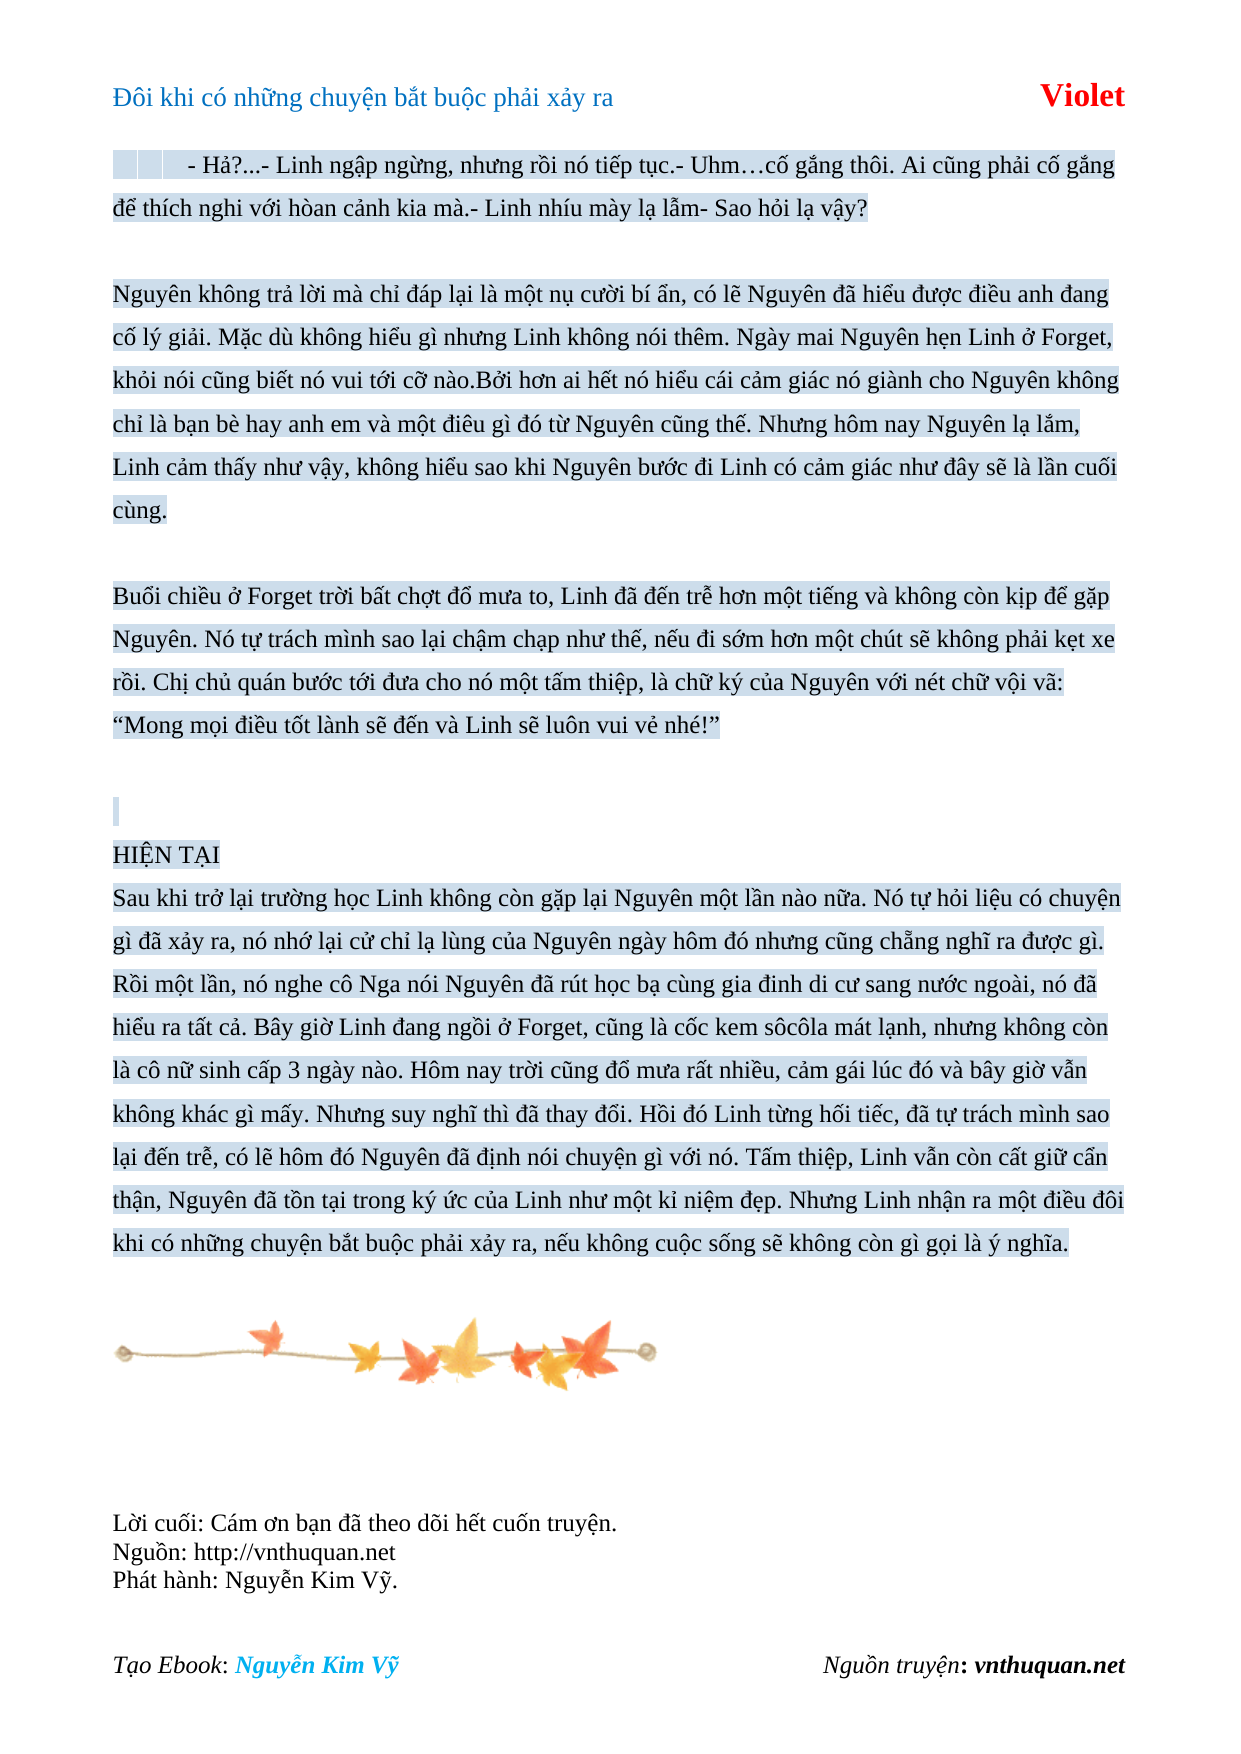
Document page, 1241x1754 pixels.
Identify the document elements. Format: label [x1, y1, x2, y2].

picture [112, 1314, 660, 1393]
text [112, 150, 1128, 1300]
text [112, 1479, 1128, 1594]
